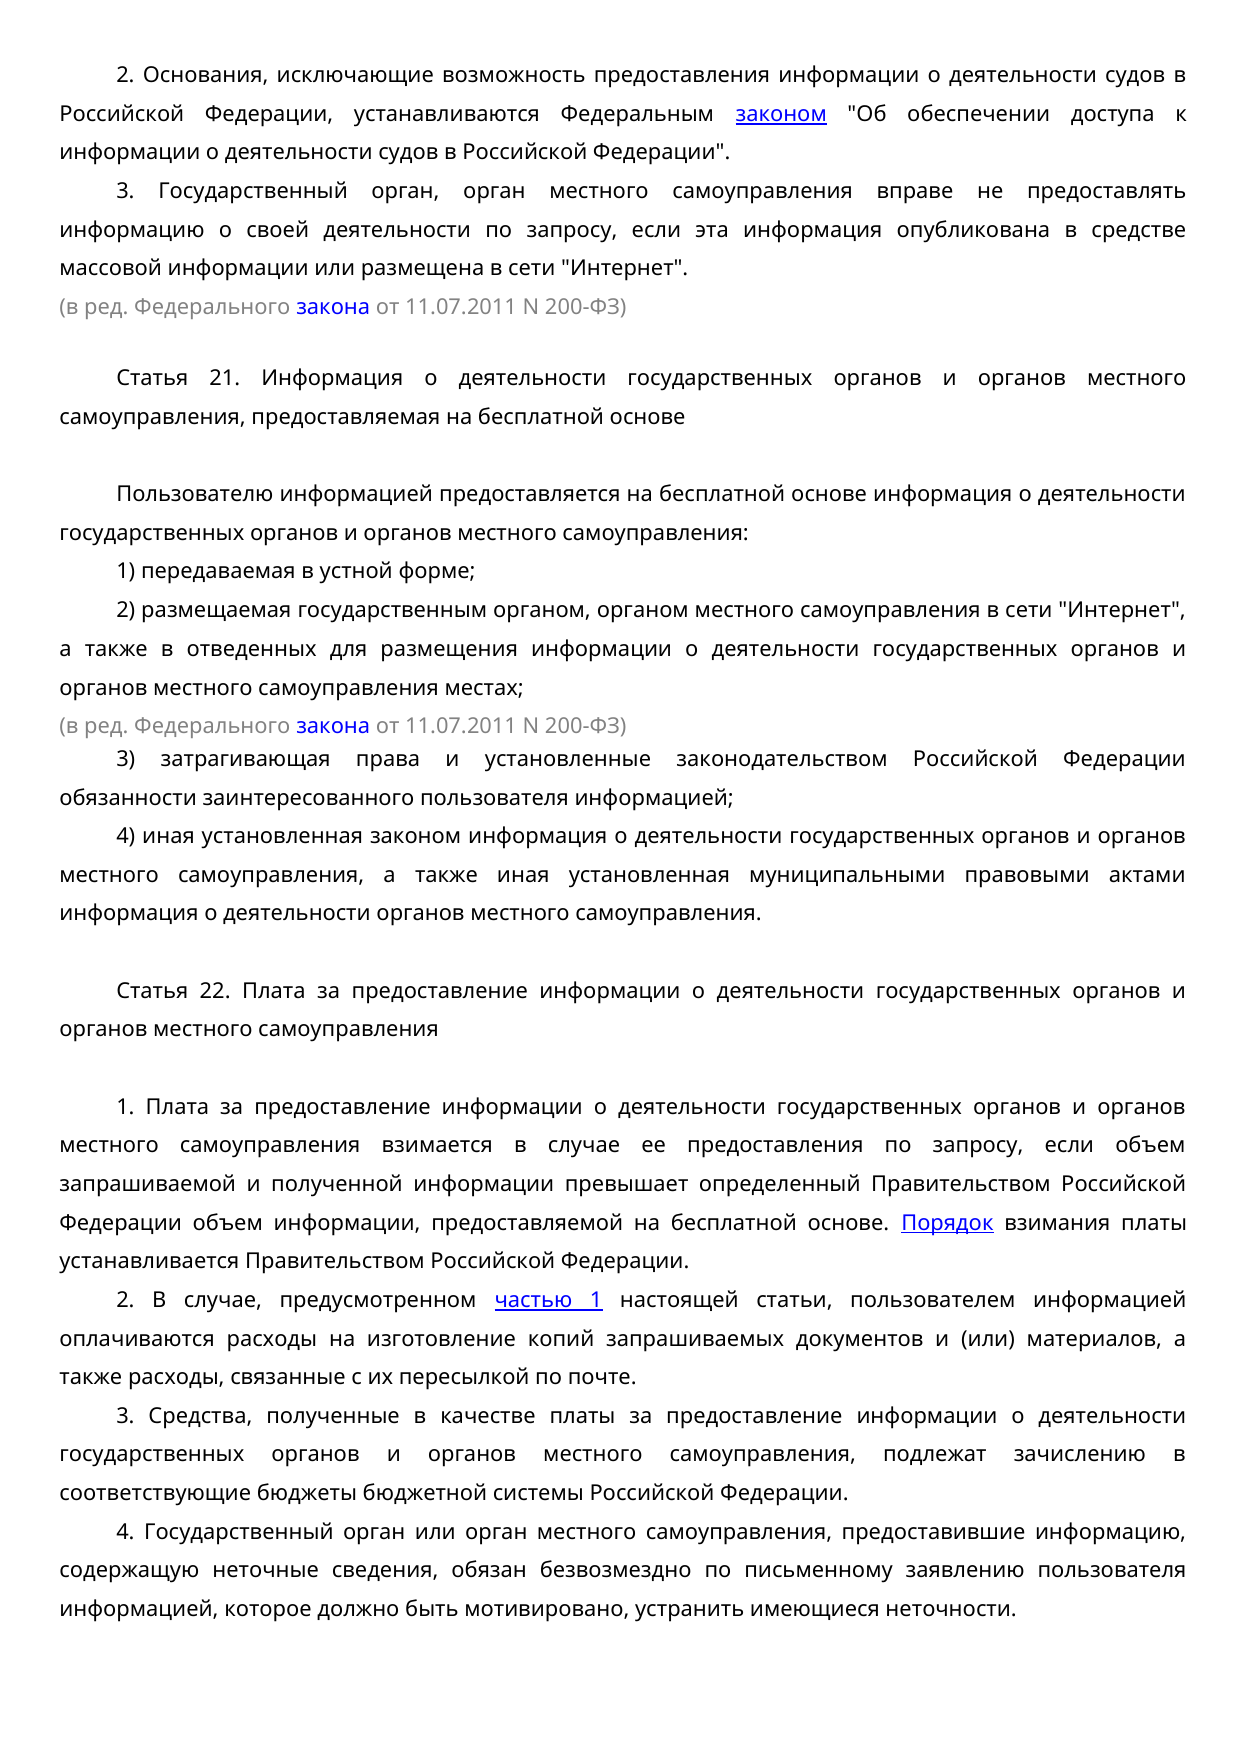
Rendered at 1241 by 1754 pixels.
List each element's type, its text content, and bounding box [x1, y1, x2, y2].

text 3. Средства, полученные в качестве платы за предоставление информации о деятельности государственных органов и органов местного самоуправления, подлежат зачислению в соответствующие бюджеты бюджетной системы Российской Федерации. [59, 1400, 1187, 1507]
text Пользователю информацией предоставляется на бесплатной основе информация о деятельности государственных органов и органов местного самоуправления: [59, 478, 1187, 547]
text Статья 21. Информация о деятельности государственных органов и органов местного самоуправления, предоставляемая на бесплатной основе [59, 362, 1187, 431]
text (в ред. Федерального закона от 11.07.2011 N 200-ФЗ) [59, 291, 1187, 321]
text 4. Государственный орган или орган местного самоуправления, предоставившие информацию, содержащую неточные сведения, обязан безвозмездно по письменному заявлению пользователя информацией, которое должно быть мотивировано, устранить имеющиеся неточности. [59, 1516, 1187, 1623]
text 3) затрагивающая права и установленные законодательством Российской Федерации обязанности заинтересованного пользователя информацией; [59, 743, 1187, 811]
text 1. Плата за предоставление информации о деятельности государственных органов и органов местного самоуправления взимается в случае ее предоставления по запросу, если объем запрашиваемой и полученной информации превышает определенный Правительством Российской Федерации объем информации, предоставляемой на бесплатной основе. Порядок взимания платы устанавливается Правительством Российской Федерации. [59, 1091, 1187, 1275]
text 2. В случае, предусмотренном частью 1 настоящей статьи, пользователем информацией оплачиваются расходы на изготовление копий запрашиваемых документов и (или) материалов, а также расходы, связанные с их пересылкой по почте. [59, 1284, 1187, 1391]
text 2) размещаемая государственным органом, органом местного самоуправления в сети "Интернет", а также в отведенных для размещения информации о деятельности государственных органов и органов местного самоуправления местах; [59, 594, 1187, 701]
text 1) передаваемая в устной форме; [59, 556, 1187, 585]
text 2. Основания, исключающие возможность предоставления информации о деятельности судов в Российской Федерации, устанавливаются Федеральным законом "Об обеспечении доступа к информации о деятельности судов в Российской Федерации". [59, 59, 1187, 166]
text 3. Государственный орган, орган местного самоуправления вправе не предоставлять информацию о своей деятельности по запросу, если эта информация опубликована в средстве массовой информации или размещена в сети "Интернет". [59, 175, 1187, 282]
text (в ред. Федерального закона от 11.07.2011 N 200-ФЗ) [59, 710, 1187, 740]
text 4) иная установленная законом информация о деятельности государственных органов и органов местного самоуправления, а также иная установленная муниципальными правовыми актами информация о деятельности органов местного самоуправления. [59, 820, 1187, 927]
text Статья 22. Плата за предоставление информации о деятельности государственных органов и органов местного самоуправления [59, 975, 1187, 1043]
